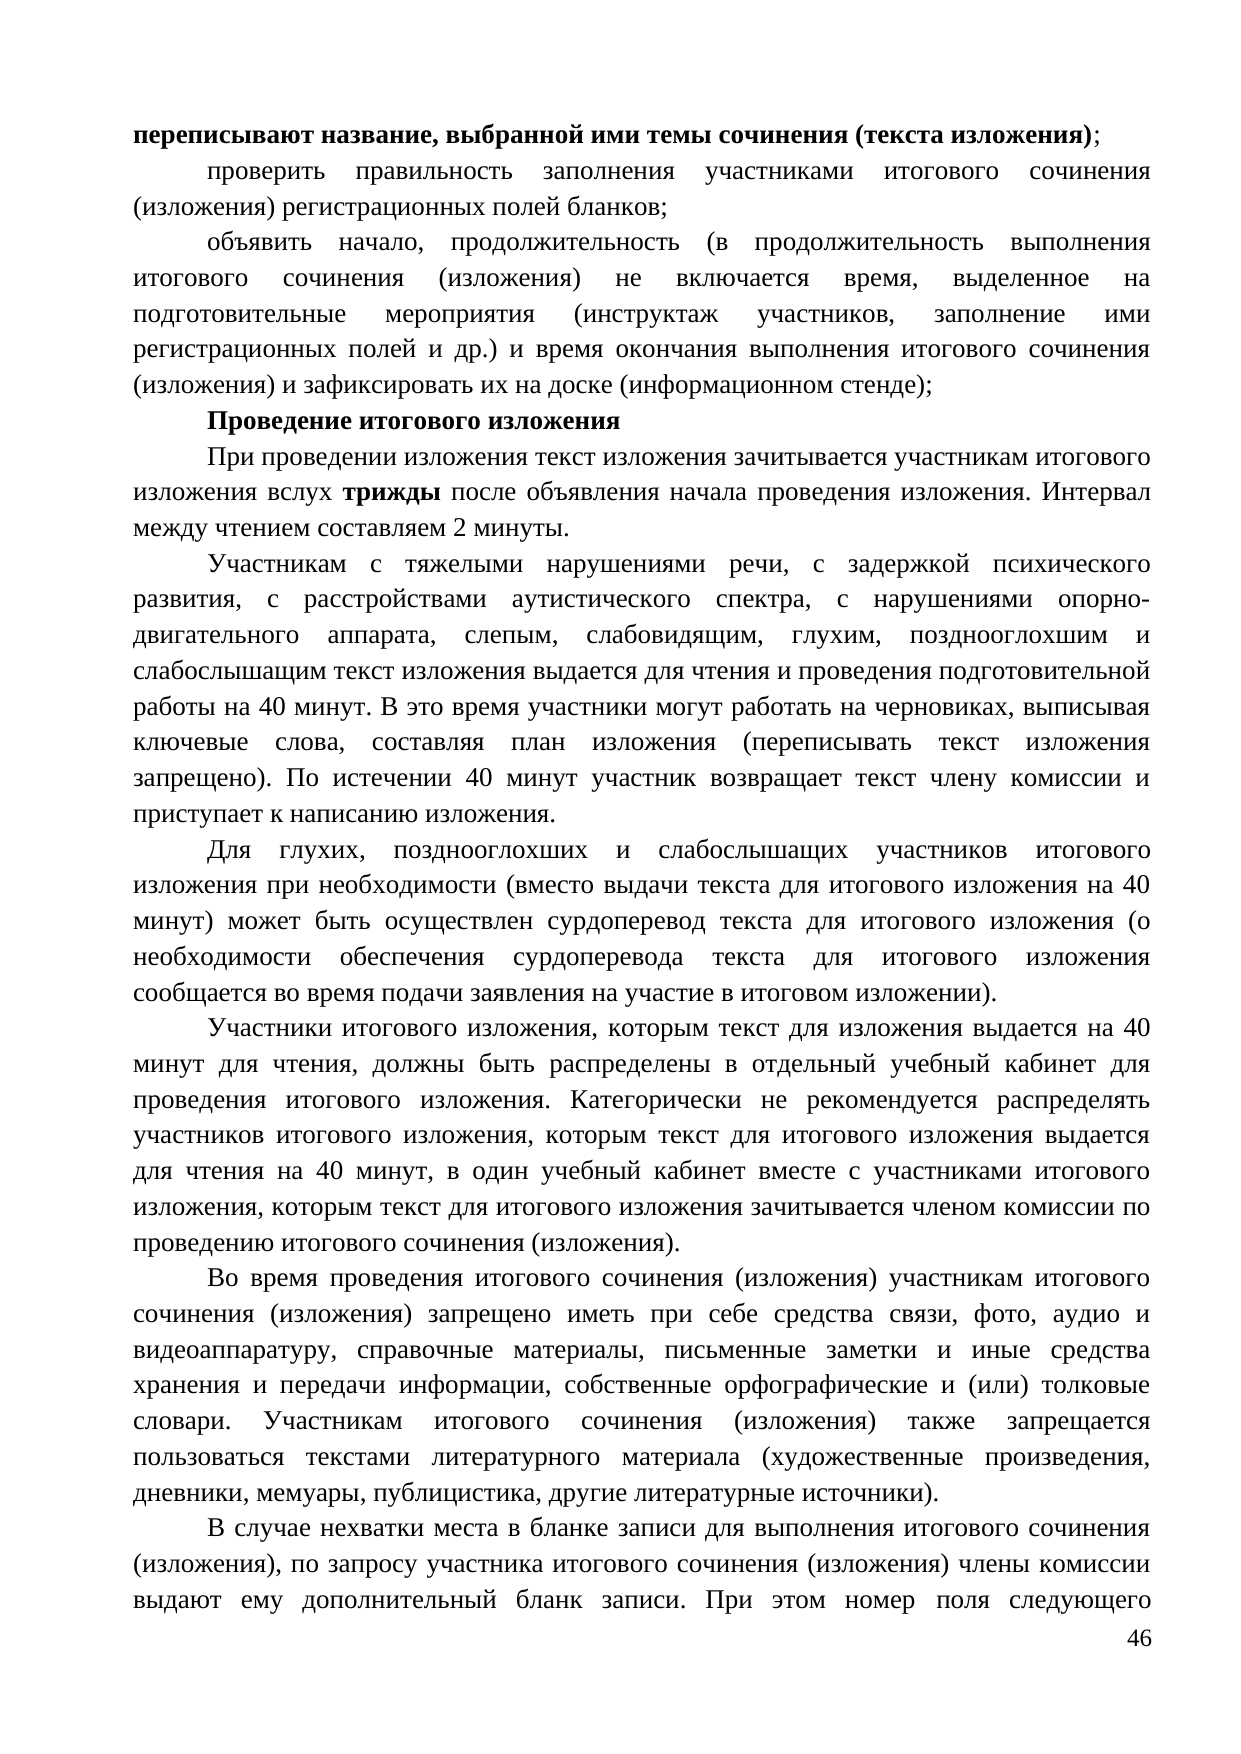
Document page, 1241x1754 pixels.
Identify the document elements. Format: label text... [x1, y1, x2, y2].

text При проведении изложения текст изложения зачитывается участникам итогового изложения вслух трижды после объявления начала проведения изложения. Интервал между чтением составляем 2 минуты. [133, 440, 1152, 542]
text Участники итогового изложения, которым текст для изложения выдается на 40 минут для чтения, должны быть распределены в отдельный учебный кабинет для проведения итогового изложения. Категорически не рекомендуется распределять участников итогового изложения, которым текст для итогового изложения выдается для чтения на 40 минут, в один учебный кабинет вместе с участниками итогового изложения, которым текст для итогового изложения зачитывается членом комиссии по проведению итогового сочинения (изложения). [133, 1011, 1152, 1257]
text Для глухих, позднооглохших и слабослышащих участников итогового изложения при необходимости (вместо выдачи текста для итогового изложения на 40 минут) может быть осуществлен сурдоперевод текста для итогового изложения (о необходимости обеспечения сурдоперевода текста для итогового изложения сообщается во время подачи заявления на участие в итоговом изложении). [133, 833, 1152, 1007]
list объявить начало, продолжительность (в продолжительность выполнения итогового сочинения (изложения) не включается время, выделенное на подготовительные мероприятия (инструктаж участников, заполнение ими регистрационных полей и др.) и время окончания выполнения итогового сочинения (изложения) и зафиксировать их на доске (информационном стенде); [133, 225, 1152, 399]
text Проведение итогового изложения [133, 404, 1152, 435]
text Во время проведения итогового сочинения (изложения) участникам итогового сочинения (изложения) запрещено иметь при себе средства связи, фото, аудио и видеоаппаратуру, справочные материалы, письменные заметки и иные средства хранения и передачи информации, собственные орфографические и (или) толковые словари. Участникам итогового сочинения (изложения) также запрещается пользоваться текстами литературного материала (художественные произведения, дневники, мемуары, публицистика, другие литературные источники). [133, 1261, 1152, 1507]
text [133, 1512, 1152, 1614]
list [133, 118, 1152, 149]
list проверить правильность заполнения участниками итогового сочинения (изложения) регистрационных полей бланков; [133, 154, 1152, 221]
text Участникам с тяжелыми нарушениями речи, с задержкой психического развития, с расстройствами аутистического спектра, с нарушениями опорно-двигательного аппарата, слепым, слабовидящим, глухим, позднооглохшим и слабослышащим текст изложения выдается для чтения и проведения подготовительной работы на 40 минут. В это время участники могут работать на черновиках, выписывая ключевые слова, составляя план изложения (переписывать текст изложения запрещено). По истечении 40 минут участник возвращает текст члену комиссии и приступает к написанию изложения. [133, 547, 1152, 828]
